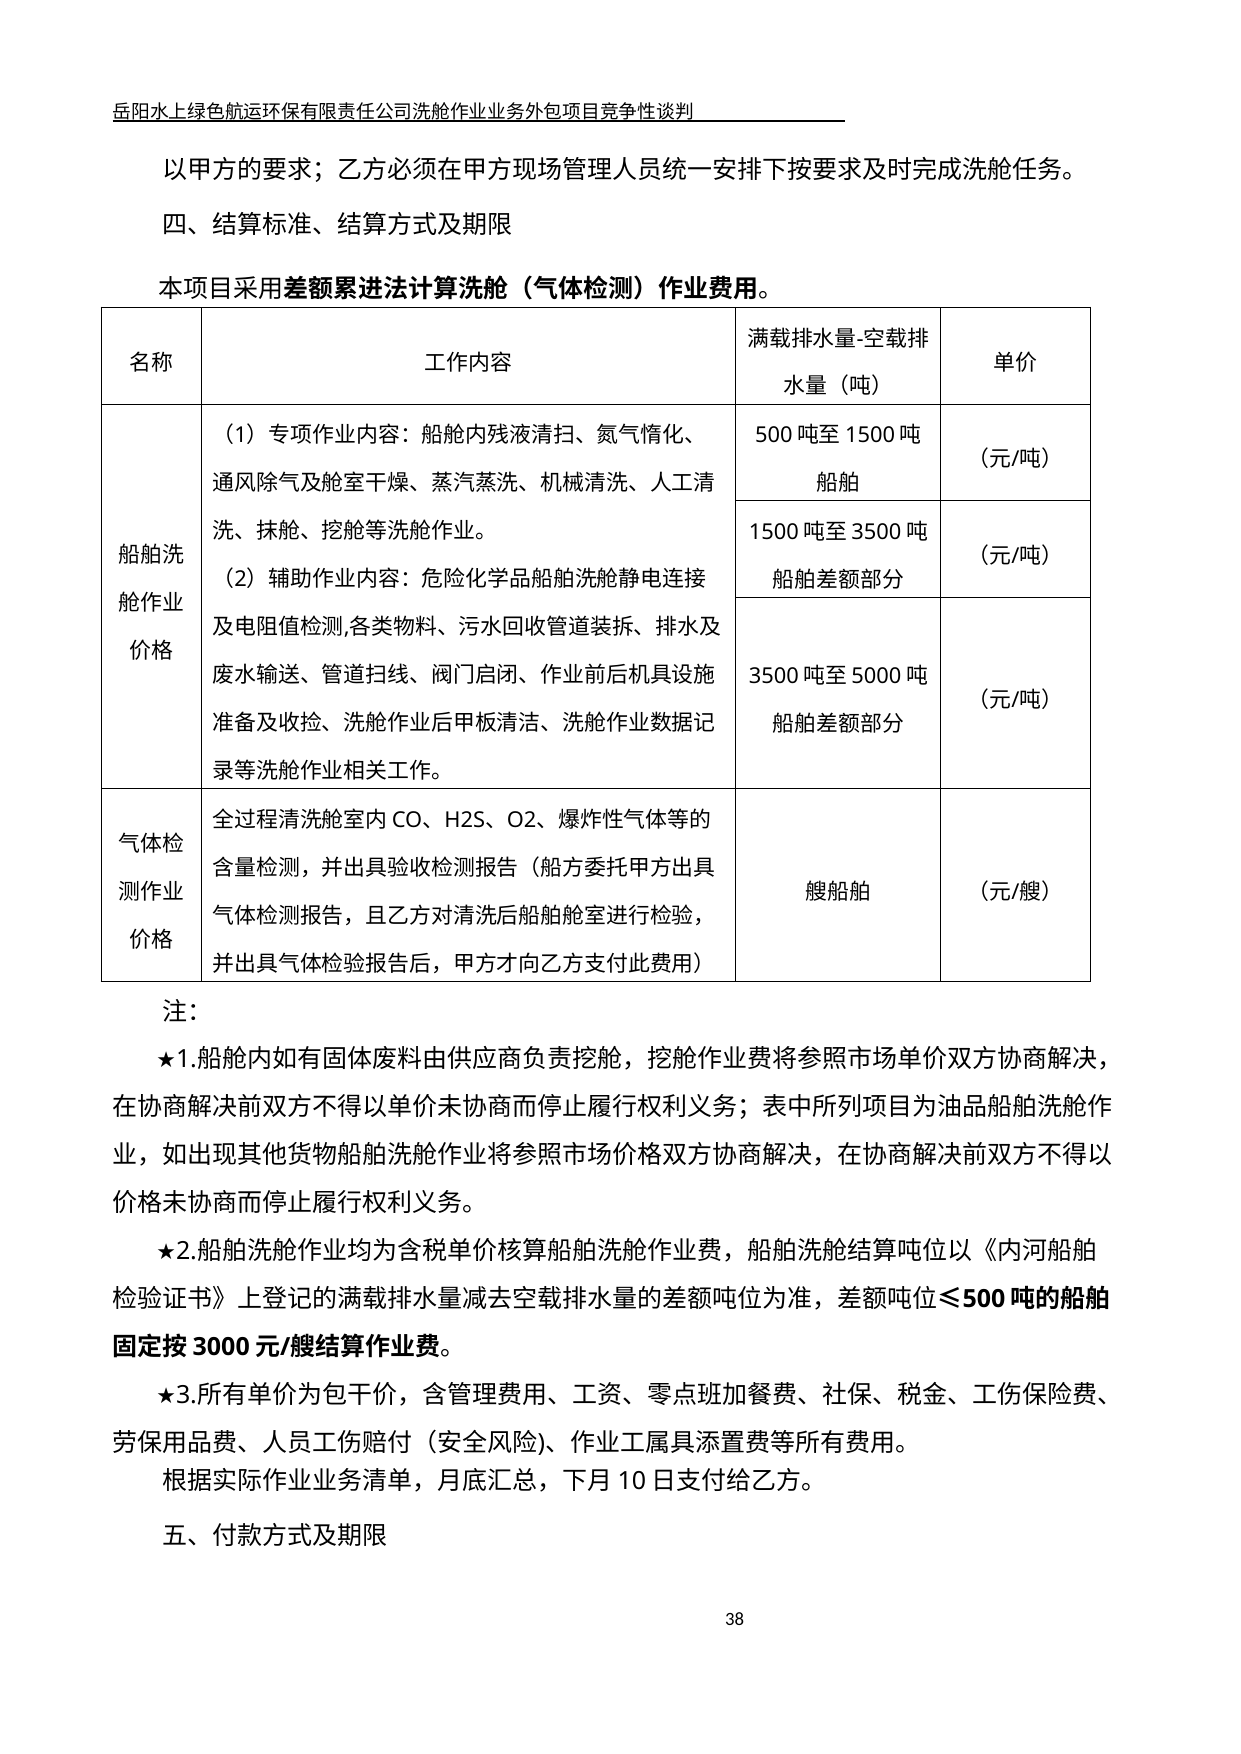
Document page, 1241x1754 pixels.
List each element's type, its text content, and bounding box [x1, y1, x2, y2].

text 五、付款方式及期限 [112, 1515, 1119, 1551]
text 以甲方的要求；乙方必须在甲方现场管理人员统一安排下按要求及时完成洗舱任务。 [112, 150, 1119, 186]
table_cell 全过程清洗舱室内CO、H2S、O2、爆炸性气体等的含量检测，并出具验收检测报告（船方委托甲方出具气体检测报告，且乙方对清洗后船舶舱室进行检验，并出具气体检验报告后，甲方才向乙方支付此费用） [202, 789, 735, 981]
text ★1.船舱内如有固体废料由供应商负责挖舱，挖舱作业费将参照市场单价双方协商解决，在协商解决前双方不得以单价未协商而停止履行权利义务；表中所列项目为油品船舶洗舱作业，如出现其他货物船舶洗舱作业将参照市场价格双方协商解决，在协商解决前双方不得以价格未协商而停止履行权利义务。 [112, 1029, 1119, 1221]
list 结算标准、结算方式及期限 [112, 204, 1119, 241]
table_cell （元/吨） [941, 405, 1090, 500]
table_cell （元/吨） [941, 598, 1090, 788]
table_cell （1）专项作业内容：船舱内残液清扫、氮气惰化、通风除气及舱室干燥、蒸汽蒸洗、机械清洗、人工清洗、抹舱、挖舱等洗舱作业。 （2）辅助作业内容：危险化学品船舶洗舱静电连接及电阻值检测,各类物料、污水回收管道装拆、排水及废水输送、管道扫线、阀门启闭、作业前后机具设施准备及收捡、洗舱作业后甲板清洁、洗舱作业数据记录等洗舱作业相关工作。 [202, 405, 735, 788]
table_cell 3500吨至5000吨船舶差额部分 [736, 598, 940, 788]
text 本项目采用差额累进法计算洗舱（气体检测）作业费用。 [112, 259, 1119, 307]
text ★2.船舶洗舱作业均为含税单价核算船舶洗舱作业费，船舶洗舱结算吨位以《内河船舶检验证书》上登记的满载排水量减去空载排水量的差额吨位为准，差额吨位≤500吨的船舶固定按3000元/艘结算作业费。 [112, 1221, 1119, 1365]
table_header 工作内容 [202, 308, 735, 403]
table_cell 气体检测作业价格 [102, 789, 201, 981]
table_header 单价 [941, 308, 1090, 403]
table_cell 艘船舶 [736, 789, 940, 981]
table_cell 500吨至1500吨船舶 [736, 405, 940, 500]
text 注： [112, 982, 1119, 1029]
table_cell 1500吨至3500吨船舶差额部分 [736, 501, 940, 597]
text ★3.所有单价为包干价，含管理费用、工资、零点班加餐费、社保、税金、工伤保险费、劳保用品费、人员工伤赔付（安全风险)、作业工属具添置费等所有费用。 [112, 1365, 1119, 1461]
table_cell 船舶洗舱作业价格 [102, 405, 201, 788]
table_cell （元/艘） [941, 789, 1090, 981]
table_header 名称 [102, 308, 201, 403]
table_cell （元/吨） [941, 501, 1090, 597]
text 根据实际作业业务清单，月底汇总，下月10日支付给乙方。 [112, 1461, 1119, 1497]
table_header 满载排水量-空载排水量（吨） [736, 308, 940, 403]
